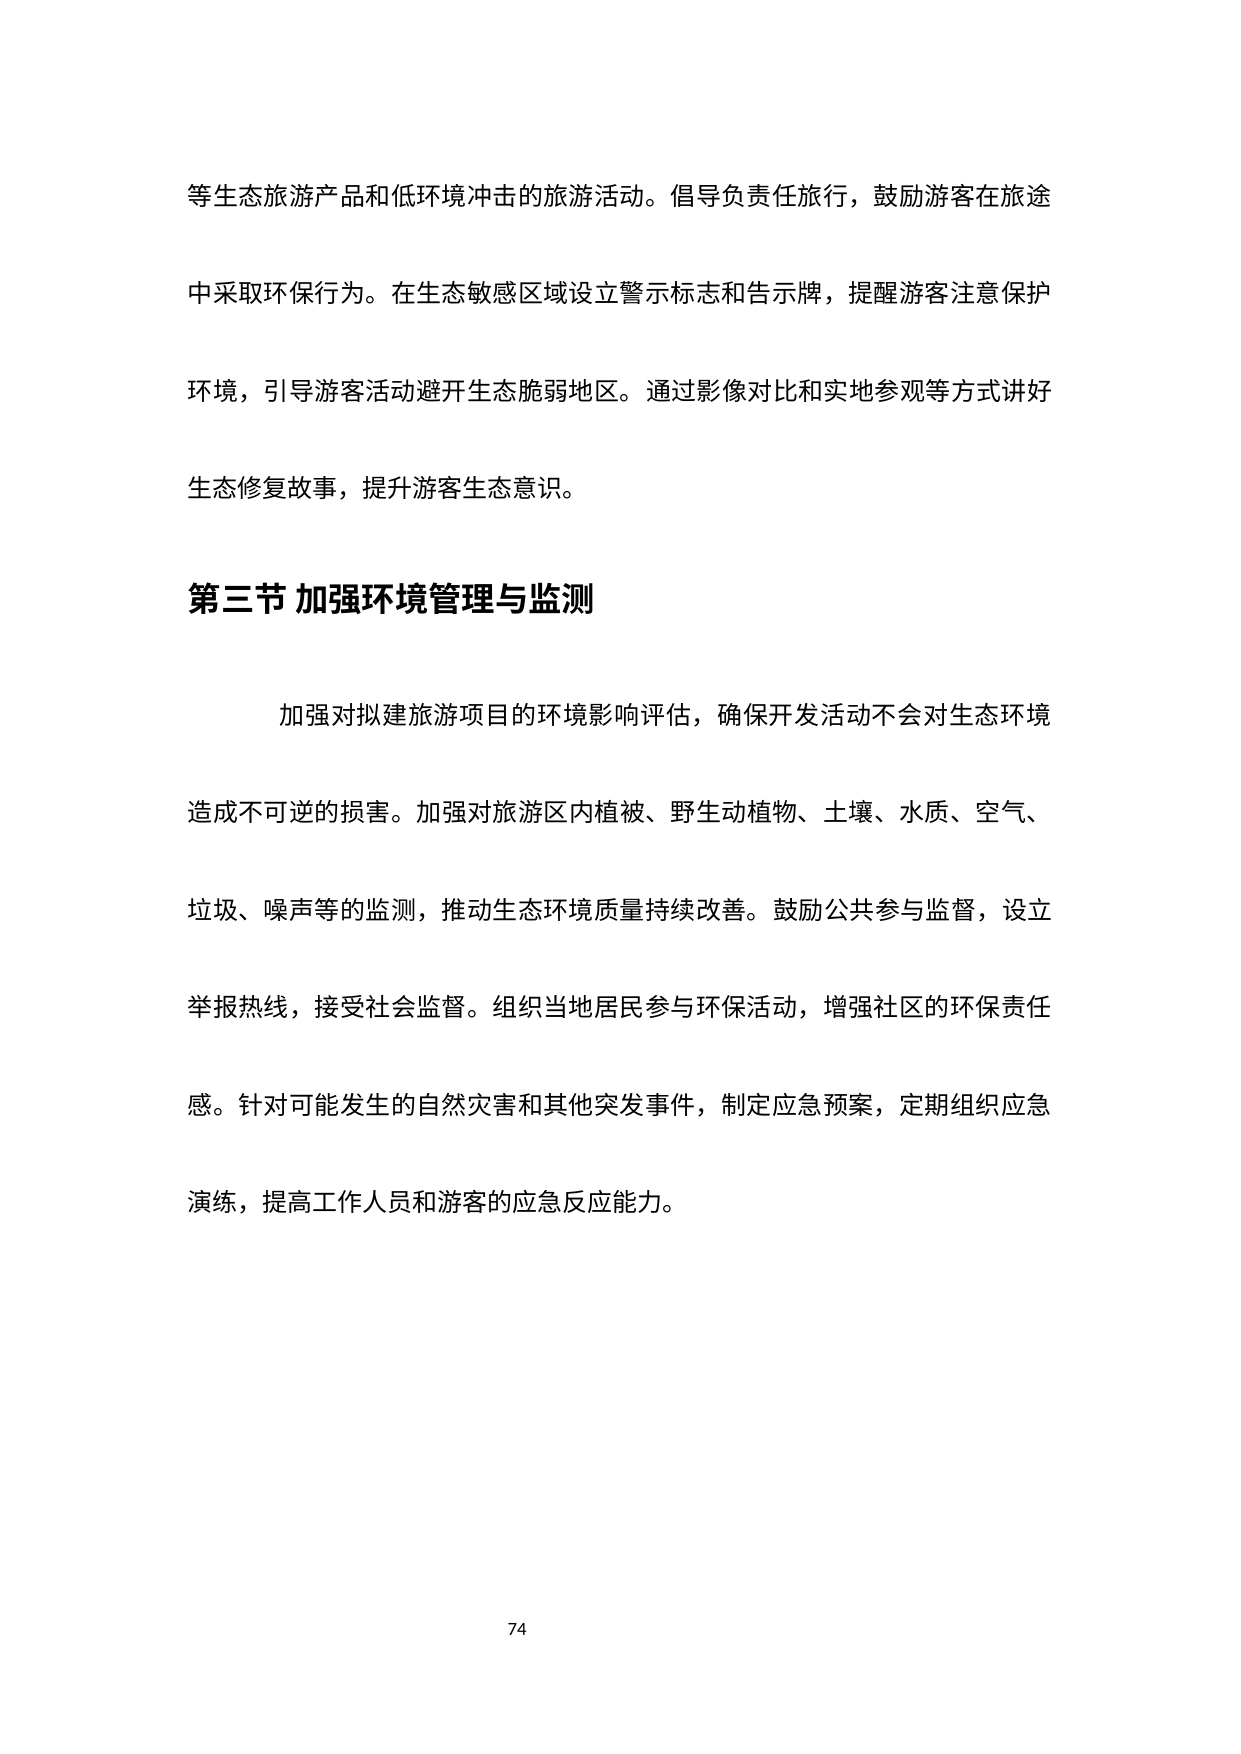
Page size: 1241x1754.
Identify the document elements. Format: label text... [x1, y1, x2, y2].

text 加强对拟建旅游项目的环境影响评估，确保开发活动不会对生态环境造成不可逆的损害。加强对旅游区内植被、野生动植物、土壤、水质、空气、垃圾、噪声等的监测，推动生态环境质量持续改善。鼓励公共参与监督，设立举报热线，接受社会监督。组织当地居民参与环保活动，增强社区的环保责任感。针对可能发生的自然灾害和其他突发事件，制定应急预案，定期组织应急演练，提高工作人员和游客的应急反应能力。 [187, 681, 1053, 1233]
subtitle 第三节 加强环境管理与监测 [187, 565, 1053, 630]
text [187, 162, 1053, 519]
